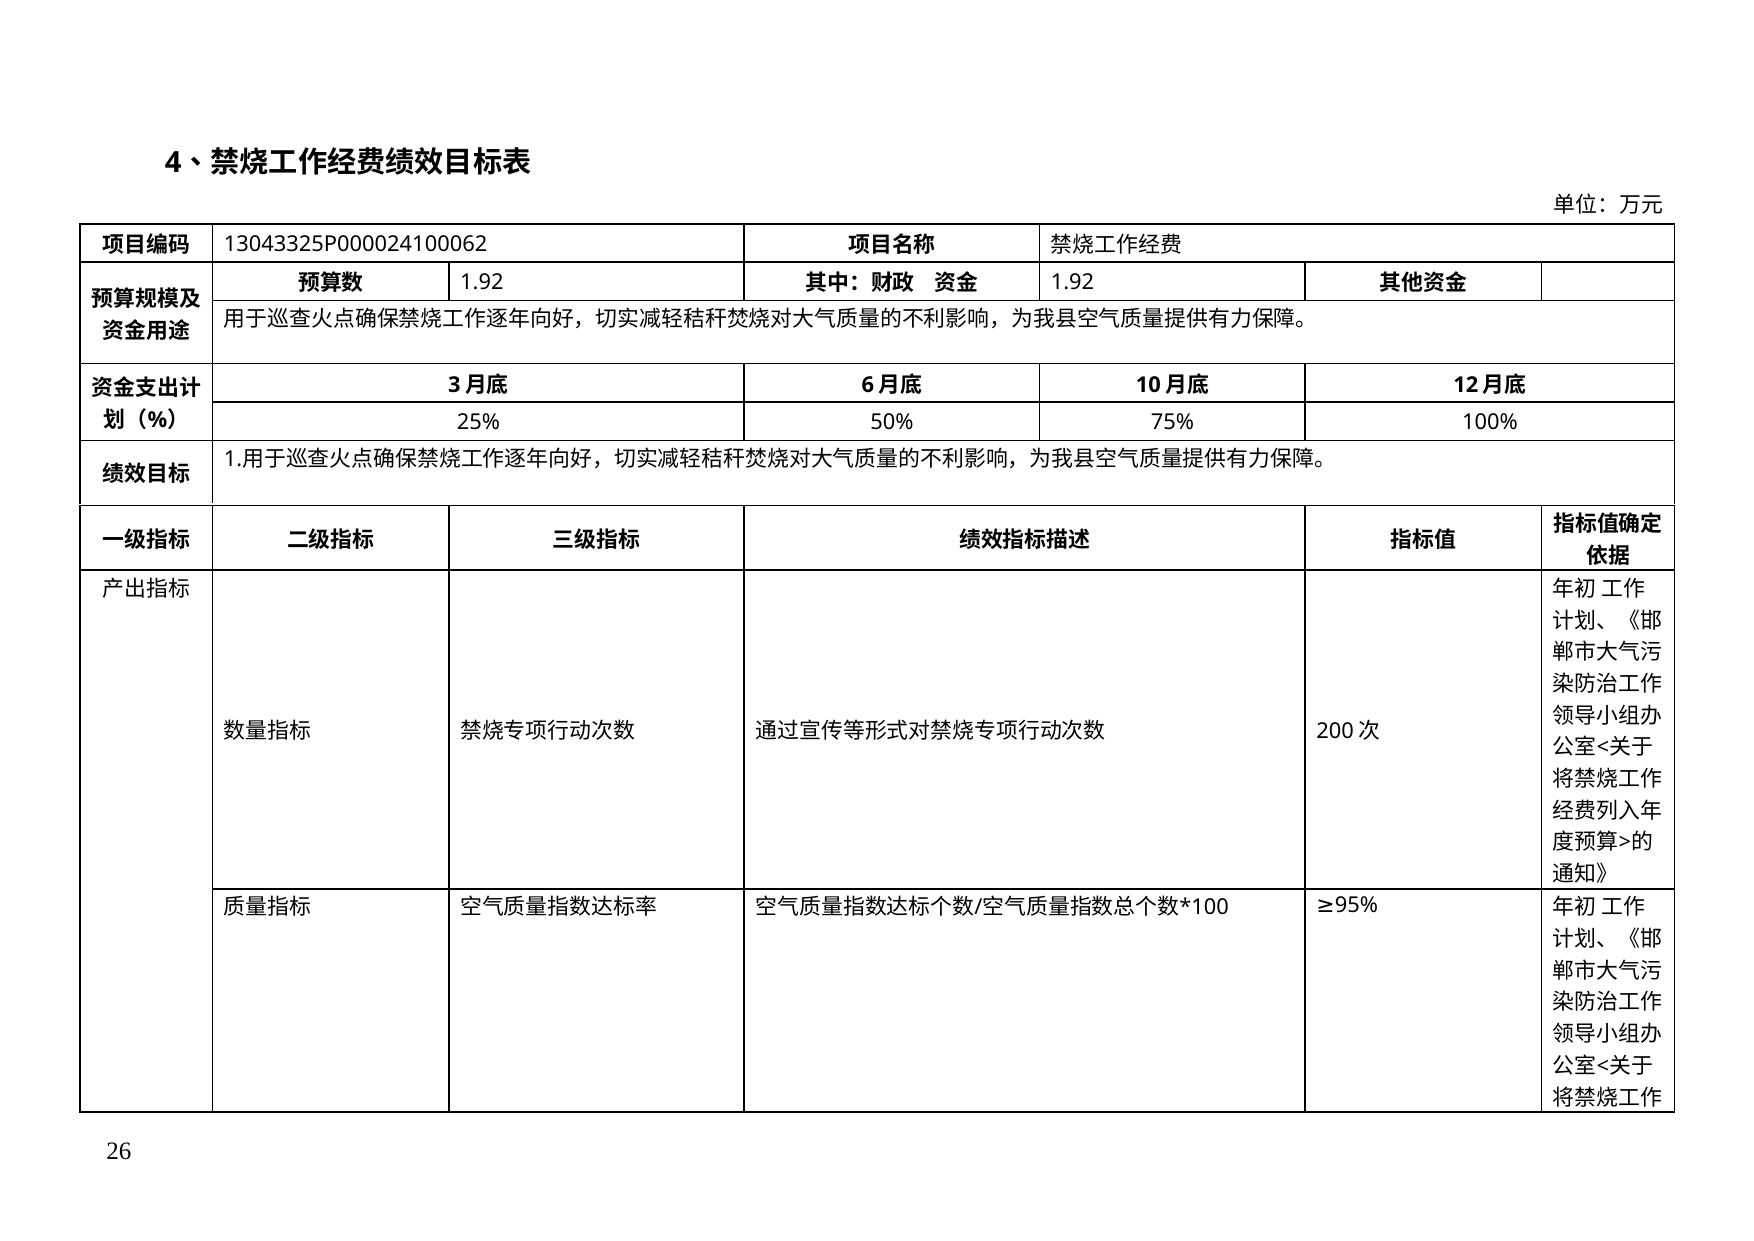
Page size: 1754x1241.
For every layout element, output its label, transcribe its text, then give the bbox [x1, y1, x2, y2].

table_header 单位：万元 [81, 183, 1674, 223]
table_cell 1.用于巡查火点确保禁烧工作逐年向好，切实减轻秸秆焚烧对大气质量的不利影响，为我县空气质量提供有力保障。 [213, 441, 1674, 503]
table_cell 25% [213, 403, 743, 439]
table_cell 通过宣传等形式对禁烧专项行动次数 [745, 571, 1304, 888]
table_cell 6月底 [745, 364, 1039, 401]
table_cell 项目编码 [81, 225, 212, 261]
table_header 一级指标 [81, 506, 212, 569]
table_cell 绩效目标 [81, 441, 212, 503]
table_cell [1542, 571, 1674, 888]
table_cell 产出指标 [81, 571, 212, 1111]
text 4、禁烧工作经费绩效目标表 [106, 142, 1648, 181]
table_cell 75% [1040, 403, 1304, 439]
table_cell 1.92 [1040, 263, 1304, 300]
table_cell ≥95% [1306, 890, 1541, 1111]
table_cell 空气质量指数达标个数/空气质量指数总个数*100 [745, 890, 1304, 1111]
table_cell 1.92 [450, 263, 743, 300]
table_cell 10月底 [1040, 364, 1304, 401]
table_cell 预算数 [213, 263, 448, 300]
table_cell 其中：财政 资金 [745, 263, 1039, 300]
table_header 绩效指标描述 [745, 506, 1304, 569]
table_cell 预算规模及资金用途 [81, 263, 212, 363]
table_cell 其他资金 [1306, 263, 1541, 300]
table_header 指标值 [1306, 506, 1541, 569]
table_cell 空气质量指数达标率 [450, 890, 743, 1111]
table_cell 禁烧工作经费 [1040, 225, 1674, 261]
table_cell 数量指标 [213, 571, 448, 888]
table_cell 13043325P000024100062 [213, 225, 743, 261]
table_cell 禁烧专项行动次数 [450, 571, 743, 888]
table_cell [1542, 263, 1674, 300]
table_header 二级指标 [213, 506, 448, 569]
table_cell 12月底 [1306, 364, 1674, 401]
table_cell 100% [1306, 403, 1674, 439]
table_cell 用于巡查火点确保禁烧工作逐年向好，切实减轻秸秆焚烧对大气质量的不利影响，为我县空气质量提供有力保障。 [213, 301, 1674, 363]
table_cell 质量指标 [213, 890, 448, 1111]
table_header 指标值确定依据 [1542, 506, 1674, 569]
table_header 三级指标 [450, 506, 743, 569]
table_cell 50% [745, 403, 1039, 439]
table_cell 200次 [1306, 571, 1541, 888]
table_cell 项目名称 [745, 225, 1039, 261]
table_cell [1542, 890, 1674, 1111]
table_cell 资金支出计划（%） [81, 364, 212, 439]
table_cell 3月底 [213, 364, 743, 401]
